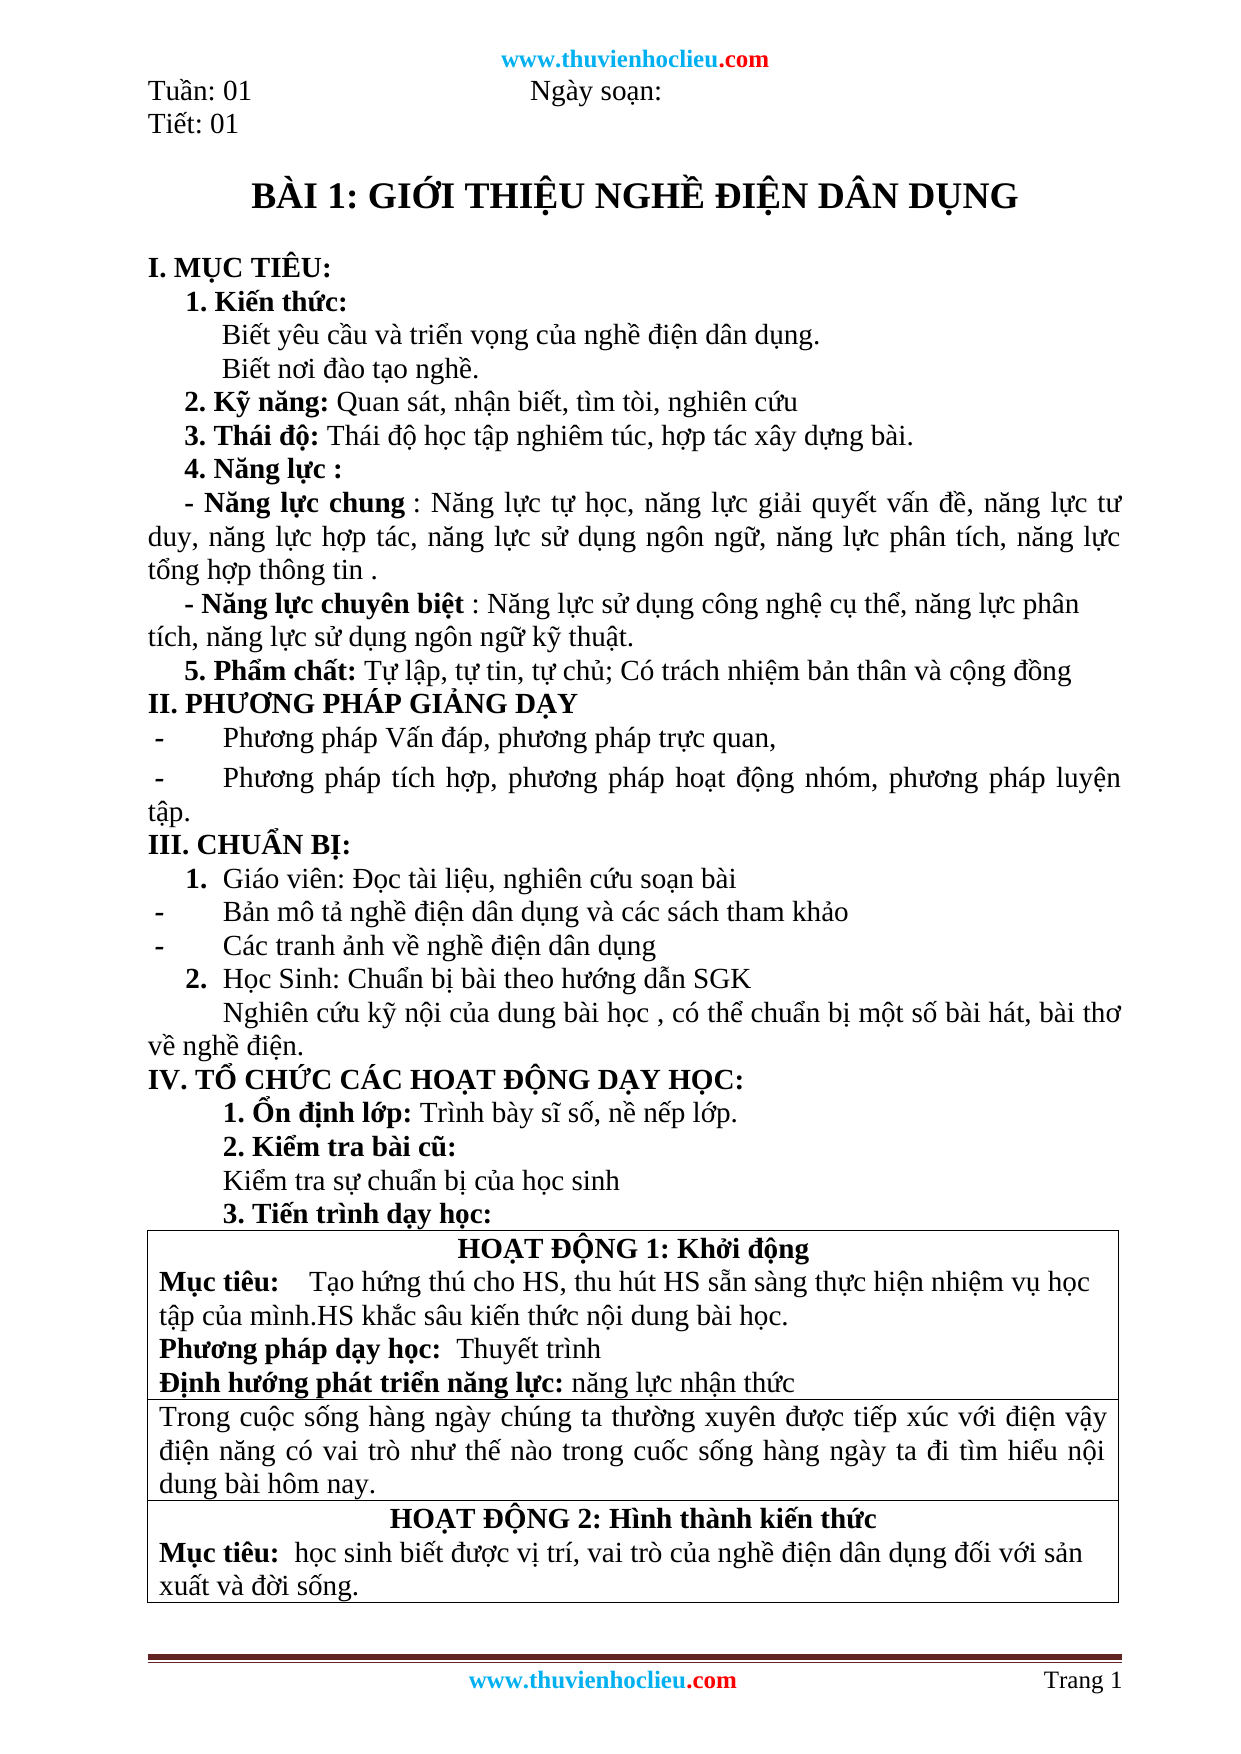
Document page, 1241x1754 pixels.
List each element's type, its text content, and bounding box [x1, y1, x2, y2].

table_cell Trong cuộc sống hàng ngày chúng ta thường xuyên được tiếp xúc với điện vậy điện năng có vai trò như thế nào trong cuốc sống hàng ngày ta đi tìm hiểu nội dung bài hôm nay. [148, 1400, 1118, 1500]
text 3. Tiến trình dạy học: [148, 1196, 1122, 1230]
list Phương pháp Vấn đáp, phương pháp trực quan, [148, 720, 1122, 753]
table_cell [148, 1501, 1118, 1602]
text 4. Năng lực : [148, 452, 1122, 485]
text 1. Kiến thức: [148, 284, 1122, 317]
text II. PHƯƠNG PHÁP GIẢNG DẠY [148, 686, 1122, 720]
text 1. Ổn định lớp: Trình bày sĩ số, nề nếp lớp. [148, 1096, 1122, 1129]
table_header HOẠT ĐỘNG 1: Khởi động Mục tiêu: Tạo hứng thú cho HS, thu hút HS sẵn sàng thực hiện nhiệm vụ học tập của mình.HS khắc sâu kiến thức nội dung bài học. Phương pháp dạy học: Thuyết trình Định hướng phát triển năng lực: năng lực nhận thức [148, 1231, 1118, 1398]
list Bản mô tả nghề điện dân dụng và các sách tham khảo [148, 894, 1122, 928]
list Phương pháp tích hợp, phương pháp hoạt động nhóm, phương pháp luyện tập. [148, 760, 1122, 827]
text BÀI 1: GIỚI THIỆU NGHỀ ĐIỆN DÂN DỤNG [148, 174, 1122, 217]
text Tiết: 01 [148, 107, 1122, 140]
text Nghiên cứu kỹ nội của dung bài học , có thể chuẩn bị một số bài hát, bài thơ về nghề điện. [148, 995, 1122, 1062]
text IV. TỔ CHỨC CÁC HOẠT ĐỘNG DẠY HỌC: [148, 1062, 1122, 1096]
text Tuần: 01 Ngày soạn: [148, 73, 1122, 107]
list Học Sinh: Chuẩn bị bài theo hướng dẫn SGK [185, 961, 1122, 995]
list Các tranh ảnh về nghề điện dân dụng [148, 928, 1122, 961]
text Biết yêu cầu và triển vọng của nghề điện dân dụng. [222, 317, 1122, 351]
text 5. Phẩm chất: Tự lập, tự tin, tự chủ; Có trách nhiệm bản thân và cộng đồng [148, 653, 1122, 686]
text - Năng lực chung : Năng lực tự học, năng lực giải quyết vấn đề, năng lực tư duy, năng lực hợp tác, năng lực sử dụng ngôn ngữ, năng lực phân tích, năng lực tổng hợp thông tin . [148, 485, 1122, 586]
text Biết nơi đào tạo nghề. [222, 351, 1122, 384]
text Kiểm tra sự chuẩn bị của học sinh [148, 1163, 1122, 1196]
text 2. Kỹ năng: Quan sát, nhận biết, tìm tòi, nghiên cứu [148, 384, 1122, 418]
text 2. Kiểm tra bài cũ: [148, 1129, 1122, 1163]
text - Năng lực chuyên biệt : Năng lực sử dụng công nghệ cụ thể, năng lực phân tích, năng lực sử dụng ngôn ngữ kỹ thuật. [148, 586, 1122, 653]
list 3. Thái độ: Thái độ học tập nghiêm túc, hợp tác xây dựng bài. [148, 418, 1122, 452]
text III. CHUẨN BỊ: [148, 827, 1122, 861]
text I. MỤC TIÊU: [148, 250, 1122, 284]
list Giáo viên: Đọc tài liệu, nghiên cứu soạn bài [185, 861, 1122, 894]
